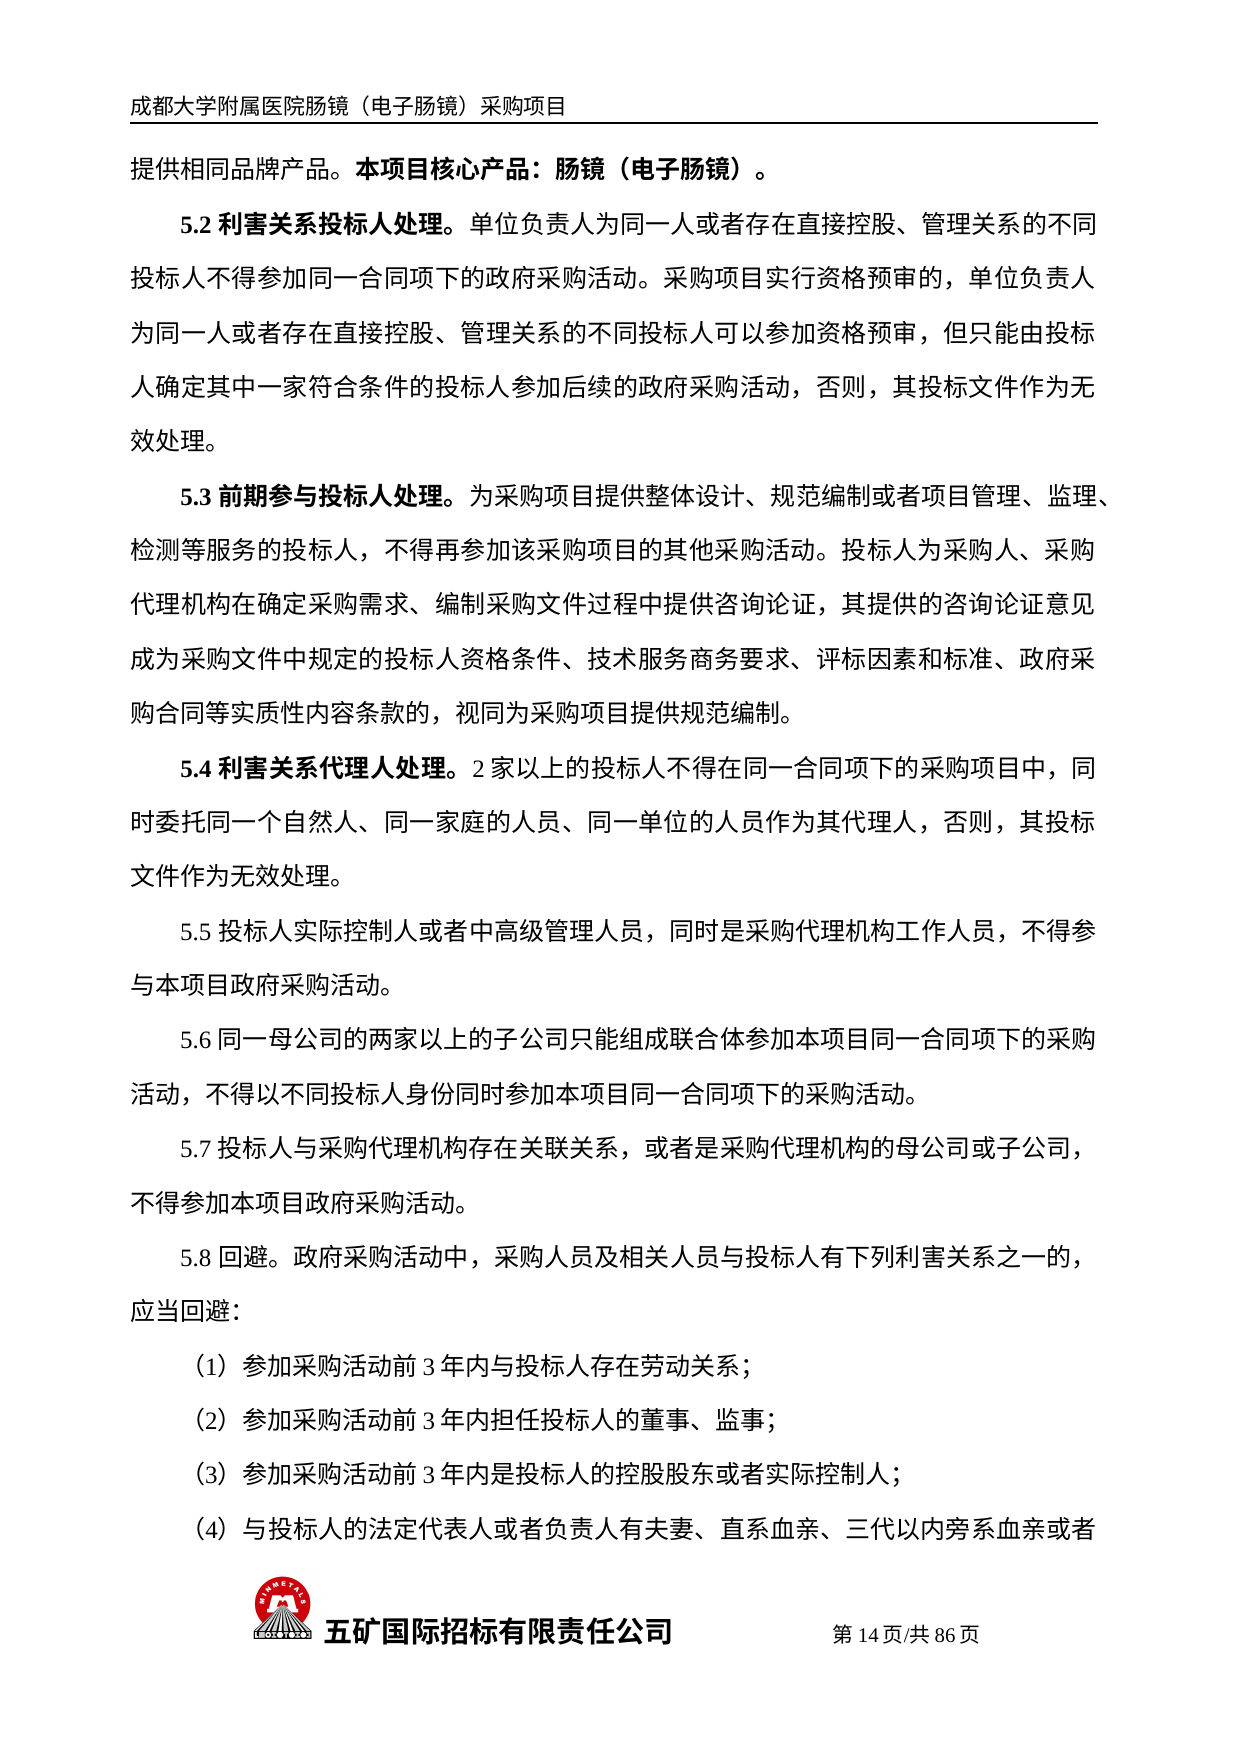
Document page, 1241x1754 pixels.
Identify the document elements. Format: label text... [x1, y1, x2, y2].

text 5.2 利害关系投标人处理。单位负责人为同一人或者存在直接控股、管理关系的不同投标人不得参加同一合同项下的政府采购活动。采购项目实行资格预审的，单位负责人为同一人或者存在直接控股、管理关系的不同投标人可以参加资格预审，但只能由投标人确定其中一家符合条件的投标人参加后续的政府采购活动，否则，其投标文件作为无效处理。 [130, 204, 1098, 458]
text （2）参加采购活动前3年内担任投标人的董事、监事； [130, 1401, 1098, 1437]
text 5.5 投标人实际控制人或者中高级管理人员，同时是采购代理机构工作人员，不得参与本项目政府采购活动。 [130, 911, 1098, 1002]
text （1）参加采购活动前3年内与投标人存在劳动关系； [130, 1346, 1098, 1382]
text （4）与投标人的法定代表人或者负责人有夫妻、直系血亲、三代以内旁系血亲或者近姻亲关系； [130, 1509, 1098, 1546]
text 5.6 同一母公司的两家以上的子公司只能组成联合体参加本项目同一合同项下的采购活动，不得以不同投标人身份同时参加本项目同一合同项下的采购活动。 [130, 1020, 1098, 1111]
text 非单一产品采购项目中，多家投标人提供的部分或所有核心产品品牌相同的，视为提供相同品牌产品。本项目核心产品：肠镜（电子肠镜）。 [130, 150, 1098, 186]
text （3）参加采购活动前3年内是投标人的控股股东或者实际控制人； [130, 1455, 1098, 1491]
text 5.7 投标人与采购代理机构存在关联关系，或者是采购代理机构的母公司或子公司，不得参加本项目政府采购活动。 [130, 1129, 1098, 1219]
text 5.3 前期参与投标人处理。为采购项目提供整体设计、规范编制或者项目管理、监理、检测等服务的投标人，不得再参加该采购项目的其他采购活动。投标人为采购人、采购代理机构在确定采购需求、编制采购文件过程中提供咨询论证，其提供的咨询论证意见成为采购文件中规定的投标人资格条件、技术服务商务要求、评标因素和标准、政府采购合同等实质性内容条款的，视同为采购项目提供规范编制。 [130, 476, 1098, 730]
picture [249, 1574, 322, 1641]
text 5.8 回避。政府采购活动中，采购人员及相关人员与投标人有下列利害关系之一的，应当回避： [130, 1237, 1098, 1328]
text 5.4 利害关系代理人处理。2家以上的投标人不得在同一合同项下的采购项目中，同时委托同一个自然人、同一家庭的人员、同一单位的人员作为其代理人，否则，其投标文件作为无效处理。 [130, 748, 1098, 893]
